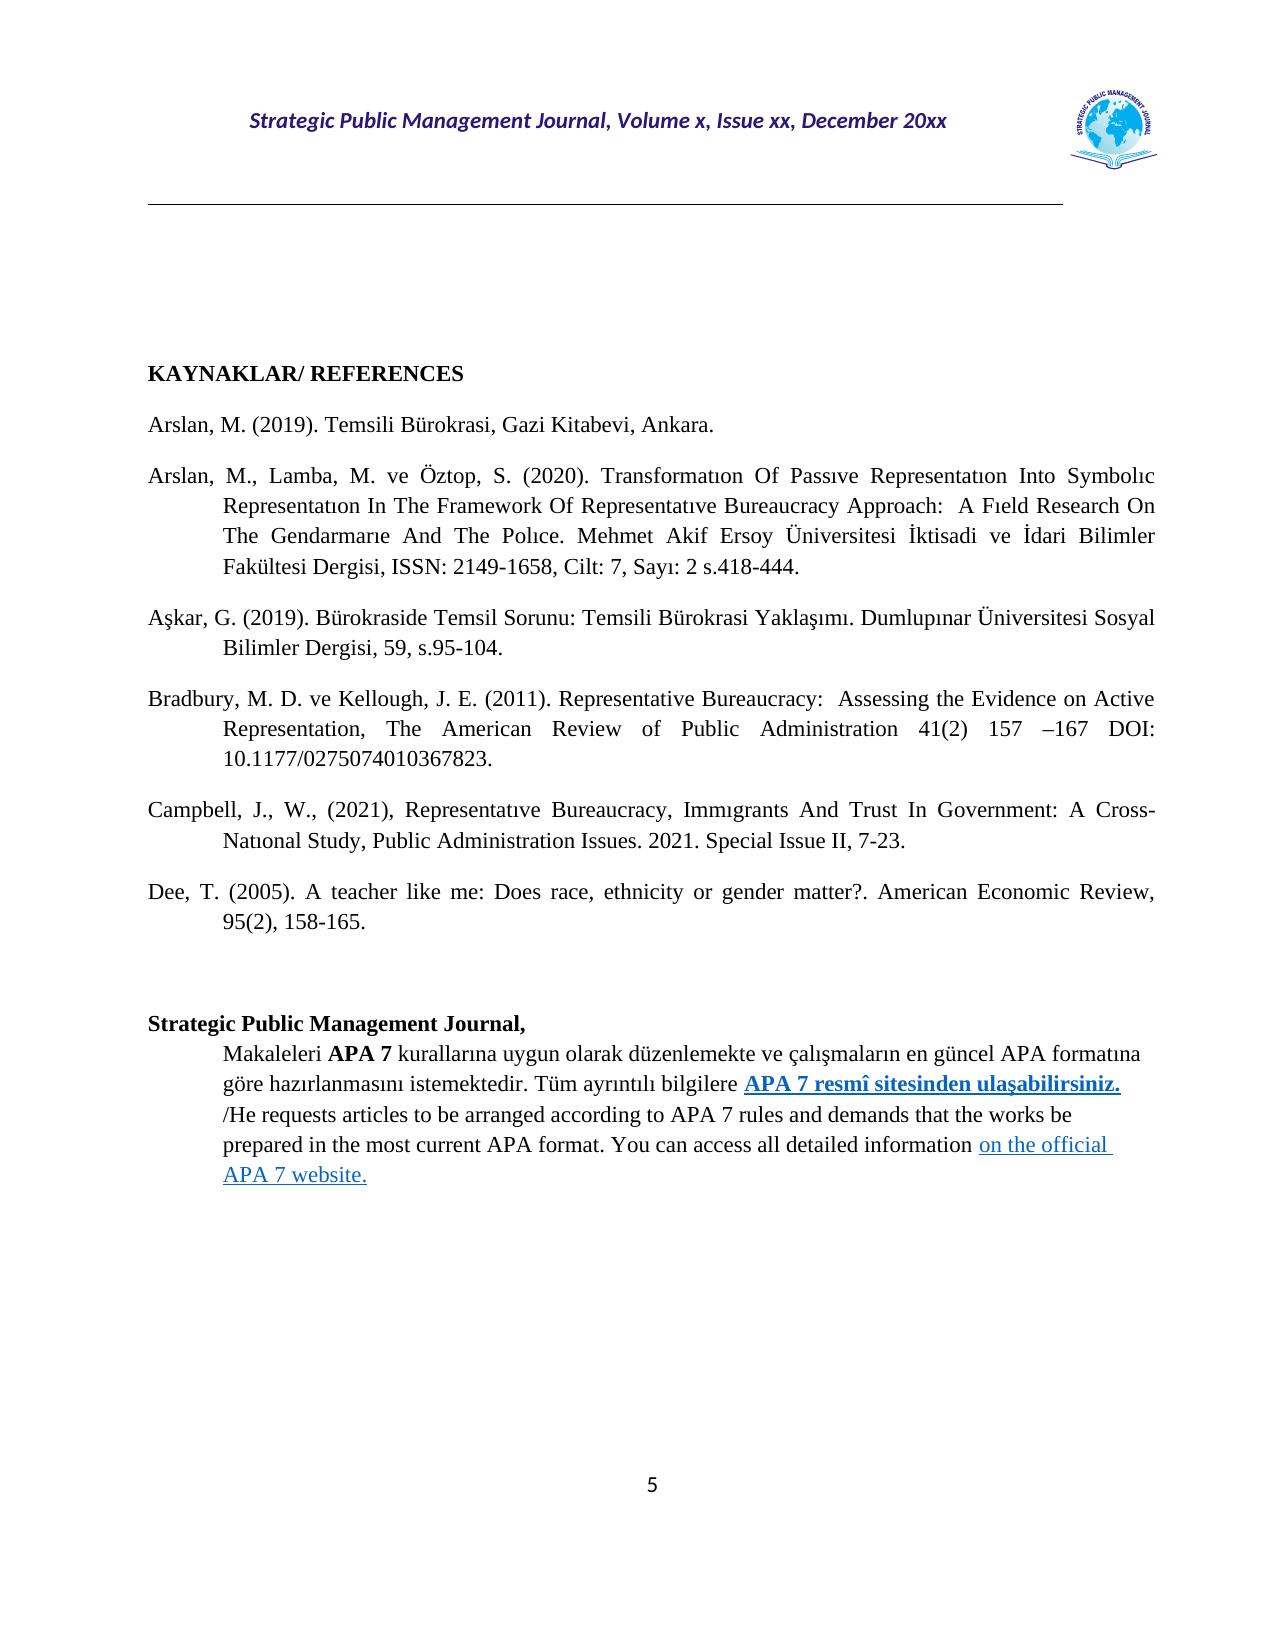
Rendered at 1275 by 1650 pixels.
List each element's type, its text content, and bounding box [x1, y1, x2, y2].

text Aşkar, G. (2019). Bürokraside Temsil Sorunu: Temsili Bürokrasi Yaklaşımı. Dumlupınar Üniversitesi Sosyal Bilimler Dergisi, 59, s.95-104. [148, 604, 1157, 660]
text Arslan, M. (2019). Temsili Bürokrasi, Gazi Kitabevi, Ankara. [148, 411, 1157, 437]
text Strategic Public Management Journal, Makaleleri APA 7 kurallarına uygun olarak düzenlemekte ve çalışmaların en güncel APA formatına göre hazırlanmasını istemektedir. Tüm ayrıntılı bilgilere APA 7 resmî sitesinden ulaşabilirsiniz. /He requests articles to be arranged according to APA 7 rules and demands that the works be prepared in the most current APA format. You can access all detailed information on the official APA 7 website. [148, 1010, 1157, 1187]
picture [1068, 84, 1160, 173]
text KAYNAKLAR/ REFERENCES [148, 360, 1157, 386]
text Arslan, M., Lamba, M. ve Öztop, S. (2020). Transformatıon Of Passıve Representatıon Into Symbolıc Representatıon In The Framework Of Representatıve Bureaucracy Approach: A Fıeld Research On The Gendarmarıe And The Polıce. Mehmet Akif Ersoy Üniversitesi İktisadi ve İdari Bilimler Fakültesi Dergisi, ISSN: 2149-1658, Cilt: 7, Sayı: 2 s.418-444. [148, 462, 1157, 579]
text Bradbury, M. D. ve Kellough, J. E. (2011). Representative Bureaucracy: Assessing the Evidence on Active Representation, The American Review of Public Administration 41(2) 157 –167 DOI: 10.1177/0275074010367823. [148, 685, 1157, 772]
text Campbell, J., W., (2021), Representatıve Bureaucracy, Immıgrants And Trust In Government: A Cross-Natıonal Study, Public Administration Issues. 2021. Special Issue II, 7-23. [148, 797, 1157, 853]
text Dee, T. (2005). A teacher like me: Does race, ethnicity or gender matter?. American Economic Review, 95(2), 158-165. [148, 878, 1157, 934]
